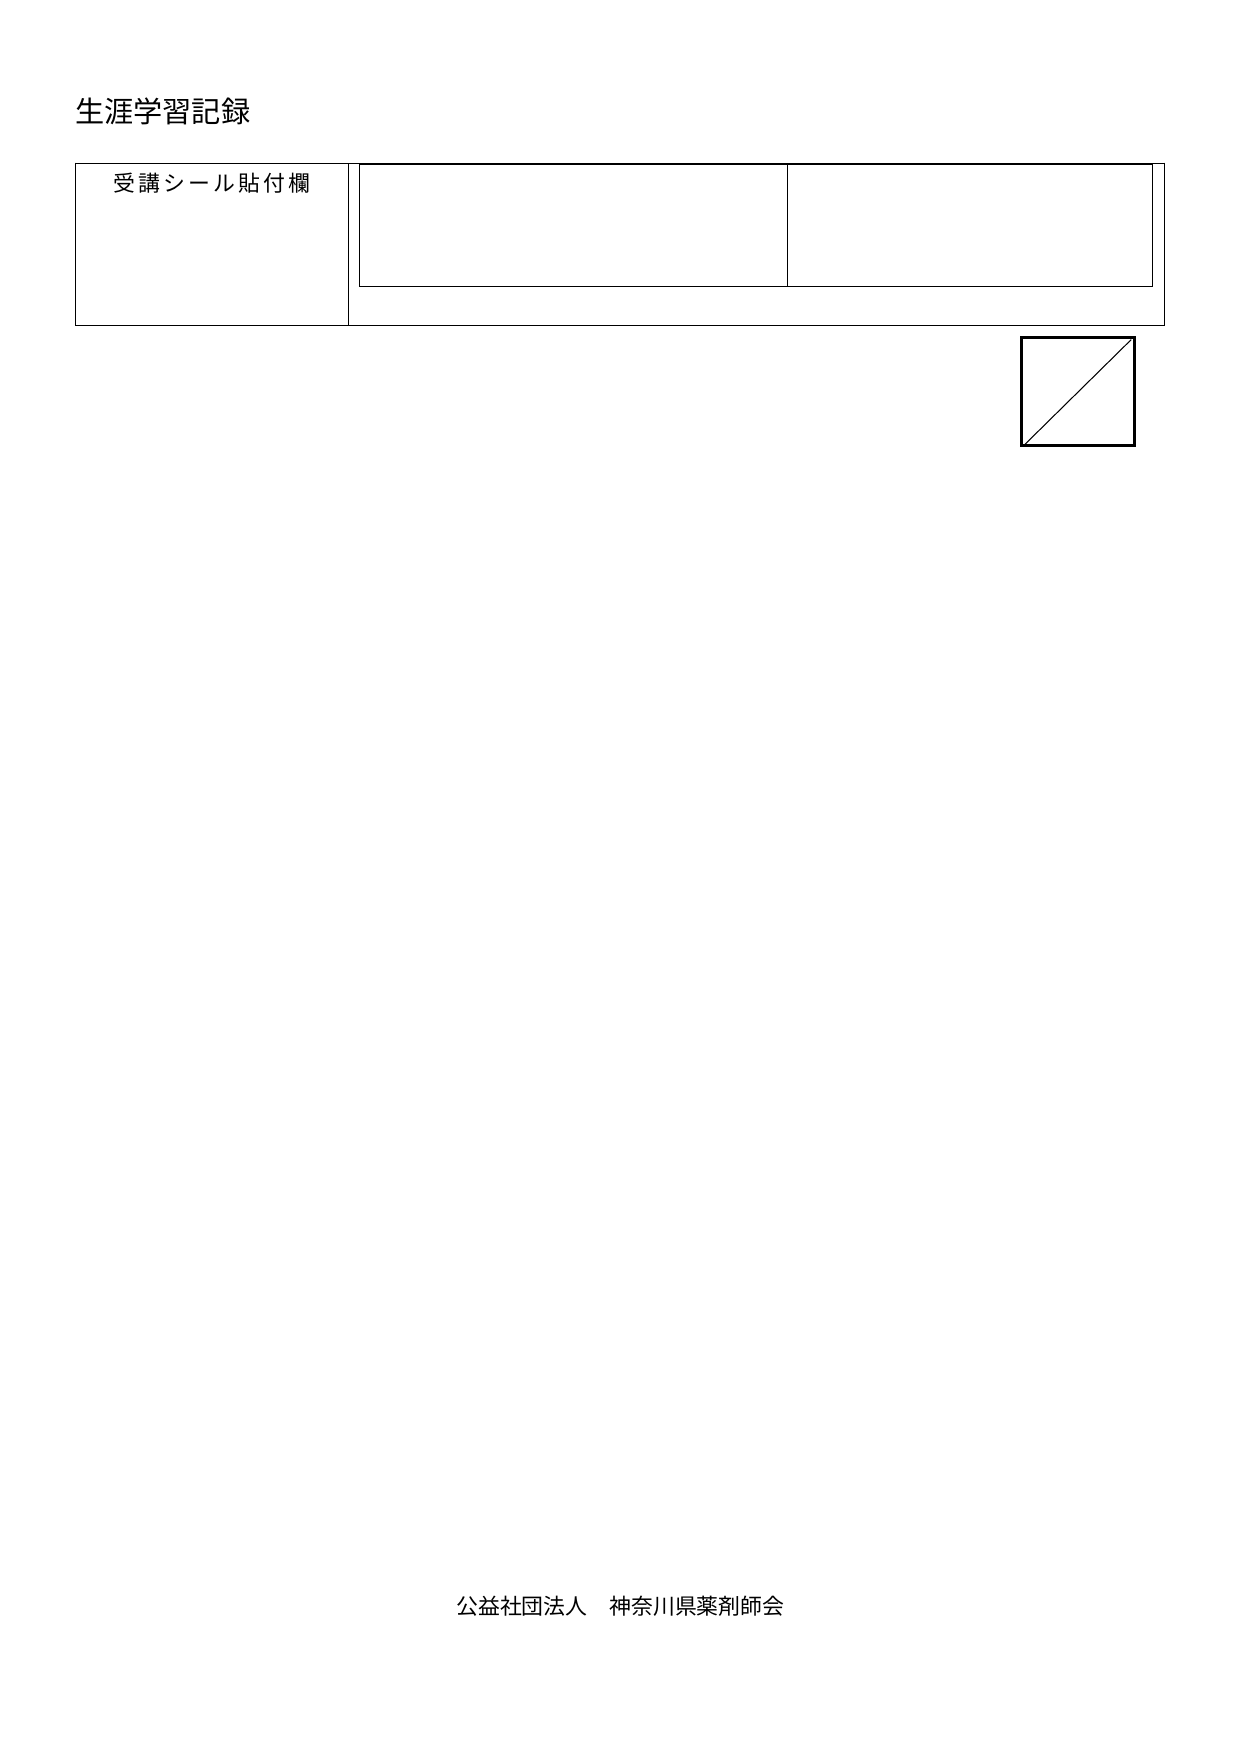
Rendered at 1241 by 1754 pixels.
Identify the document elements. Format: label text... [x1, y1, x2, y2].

table_cell [349, 164, 1164, 325]
table_cell 受講シール貼付欄 [76, 164, 348, 325]
